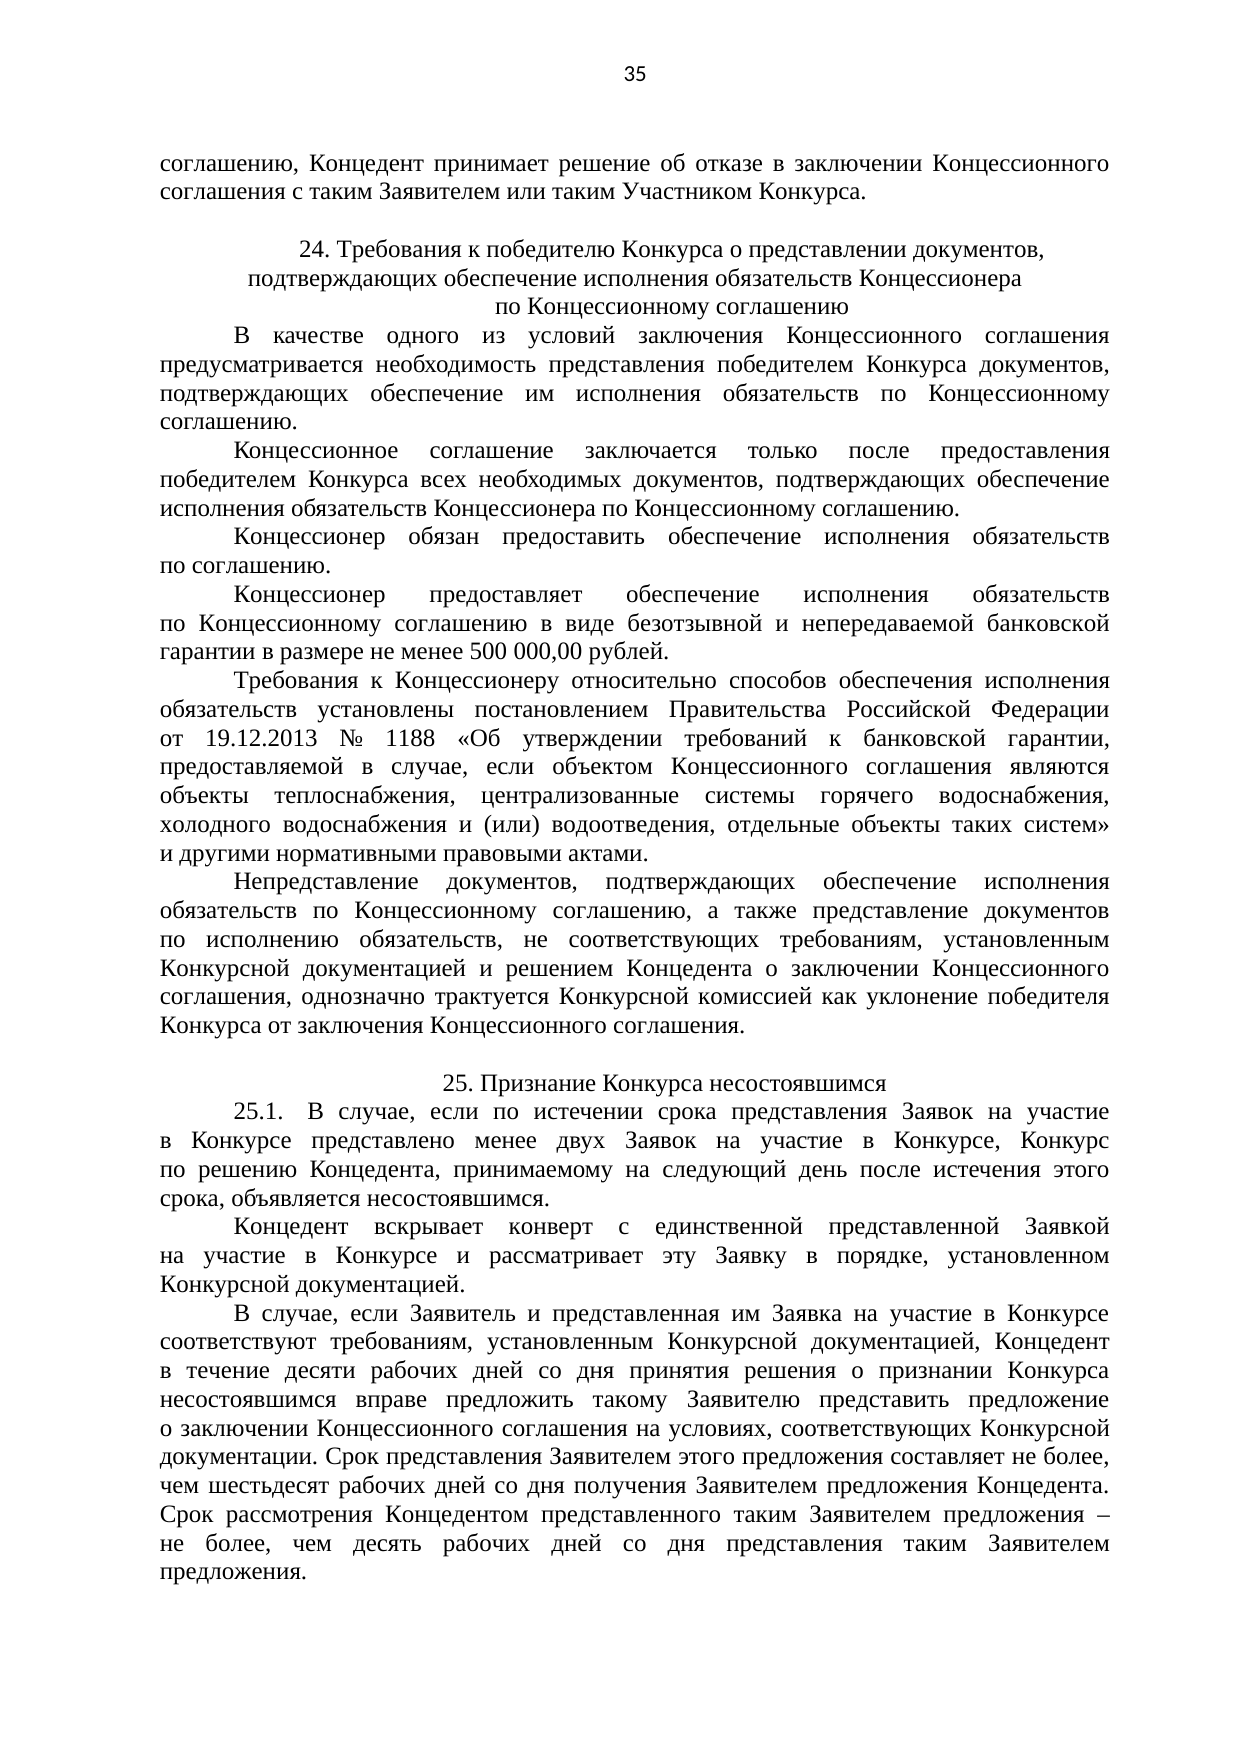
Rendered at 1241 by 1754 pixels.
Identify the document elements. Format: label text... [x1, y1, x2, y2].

text В качестве одного из условий заключения Концессионного соглашения предусматривается необходимость представления победителем Конкурса документов, подтверждающих обеспечение им исполнения обязательств по Концессионному соглашению. [159, 320, 1110, 435]
text Концессионер обязан предоставить обеспечение исполнения обязательств по соглашению. [159, 521, 1110, 579]
text по Концессионному соглашению [159, 291, 1110, 320]
subtitle 25. Признание Конкурса несостоявшимся [218, 1068, 1110, 1096]
text 25.1. В случае, если по истечении срока представления Заявок на участие в Конкурсе представлено менее двух Заявок на участие в Конкурсе, Конкурс по решению Концедента, принимаемому на следующий день после истечения этого срока, объявляется несостоявшимся. [159, 1096, 1110, 1211]
text Концедент вскрывает конверт с единственной представленной Заявкой на участие в Конкурсе и рассматривает эту Заявку в порядке, установленном Конкурсной документацией. [159, 1211, 1110, 1298]
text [159, 148, 1110, 205]
text Концессионное соглашение заключается только после предоставления победителем Конкурса всех необходимых документов, подтверждающих обеспечение исполнения обязательств Концессионера по Концессионному соглашению. [159, 435, 1110, 521]
text Концессионер предоставляет обеспечение исполнения обязательств по Концессионному соглашению в виде безотзывной и непередаваемой банковской гарантии в размере не менее 500 000,00 рублей. [159, 579, 1110, 665]
text В случае, если Заявитель и представленная им Заявка на участие в Конкурсе соответствуют требованиям, установленным Конкурсной документацией, Концедент в течение десяти рабочих дней со дня принятия решения о признании Конкурса несостоявшимся вправе предложить такому Заявителю представить предложение о заключении Концессионного соглашения на условиях, соответствующих Конкурсной документации. Срок представления Заявителем этого предложения составляет не более, чем шестьдесят рабочих дней со дня получения Заявителем предложения Концедента. Срок рассмотрения Концедентом представленного таким Заявителем предложения – не более, чем десять рабочих дней со дня представления таким Заявителем предложения. [159, 1298, 1110, 1585]
text Непредставление документов, подтверждающих обеспечение исполнения обязательств по Концессионному соглашению, а также представление документов по исполнению обязательств, не соответствующих требованиям, установленным Конкурсной документацией и решением Концедента о заключении Концессионного соглашения, однозначно трактуется Конкурсной комиссией как уклонение победителя Конкурса от заключения Концессионного соглашения. [159, 866, 1110, 1039]
text 24. Требования к победителю Конкурса о представлении документов, подтверждающих обеспечение исполнения обязательств Концессионера [159, 234, 1110, 291]
text Требования к Концессионеру относительно способов обеспечения исполнения обязательств установлены постановлением Правительства Российской Федерации от 19.12.2013 № 1188 «Об утверждении требований к банковской гарантии, предоставляемой в случае, если объектом Концессионного соглашения являются объекты теплоснабжения, централизованные системы горячего водоснабжения, холодного водоснабжения и (или) водоотведения, отдельные объекты таких систем» и другими нормативными правовыми актами. [159, 665, 1110, 866]
